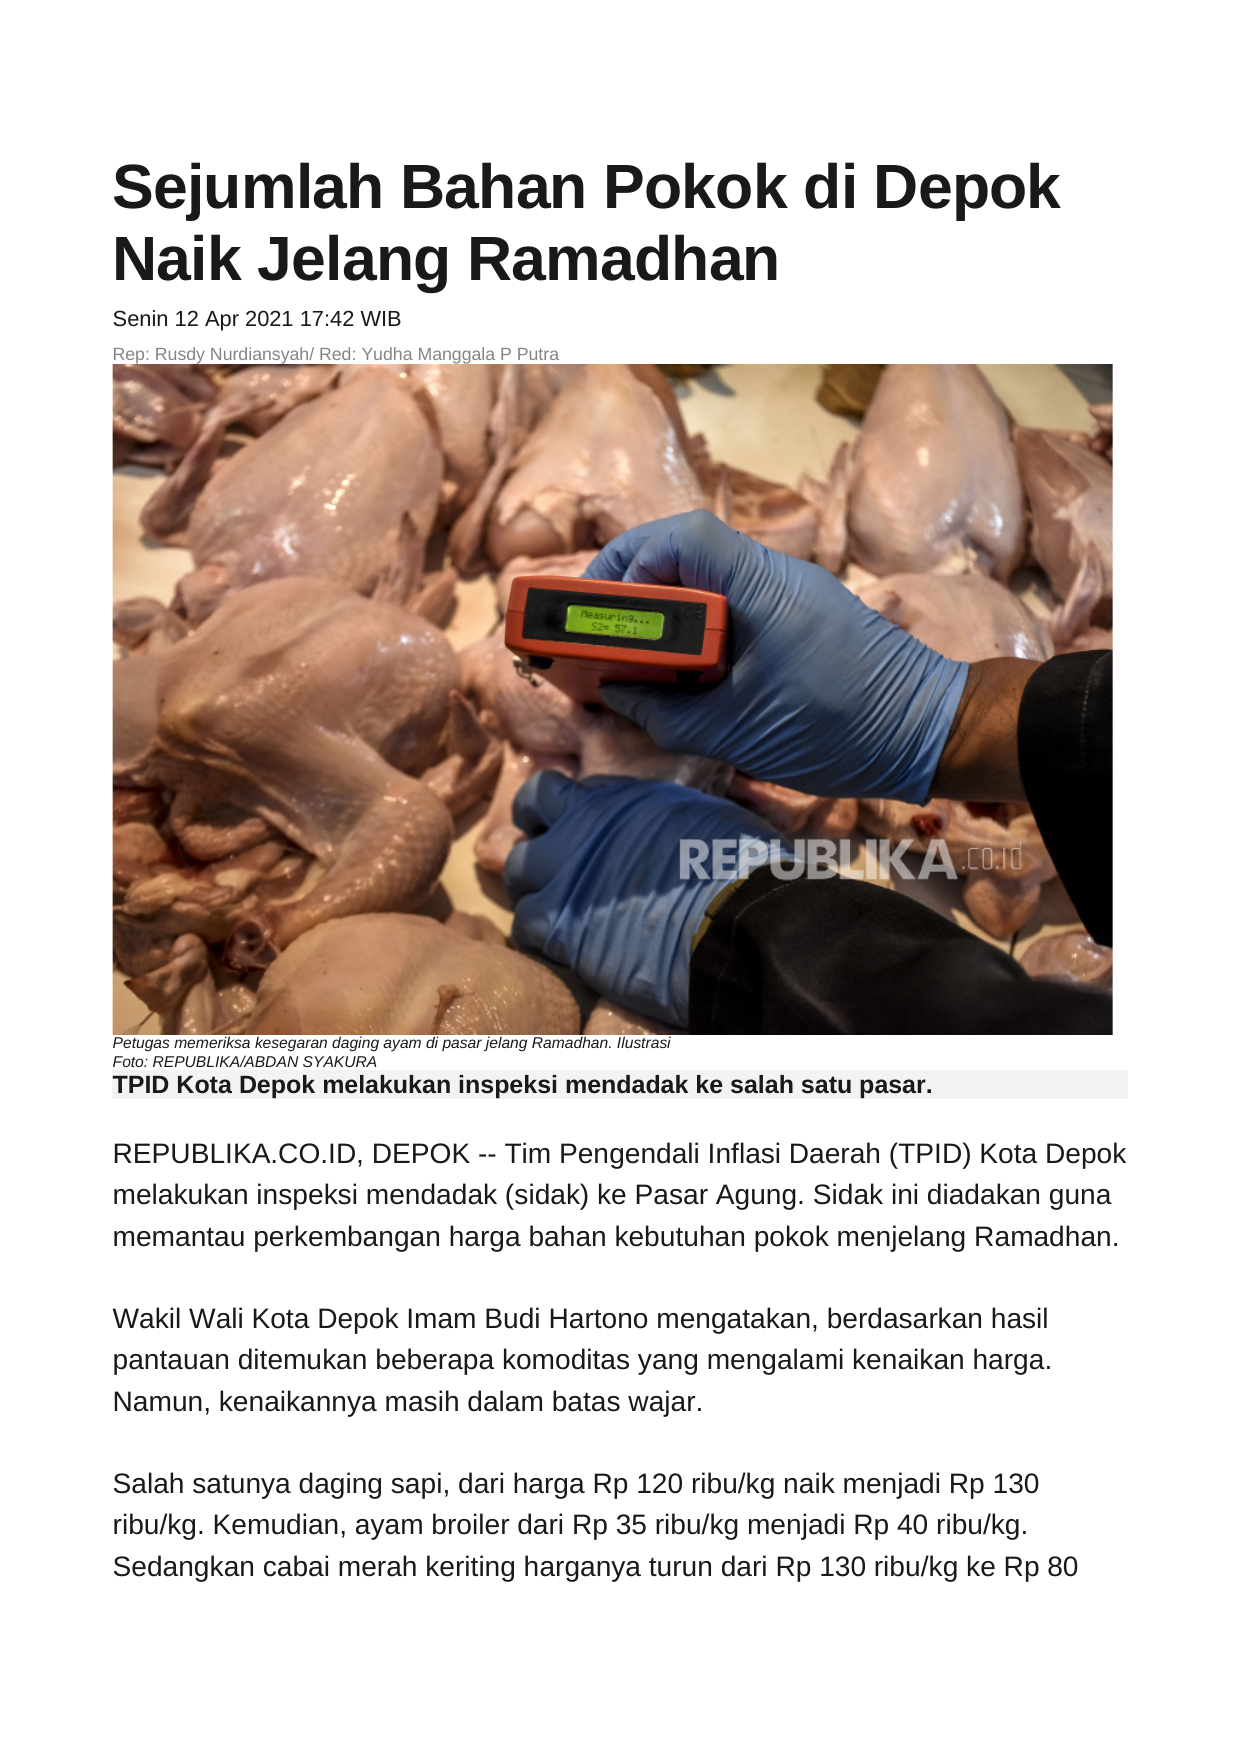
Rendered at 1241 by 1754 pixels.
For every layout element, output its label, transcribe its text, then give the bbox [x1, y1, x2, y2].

text Foto: REPUBLIKA/ABDAN SYAKURA [112, 1052, 1128, 1070]
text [112, 1128, 1128, 1582]
text Senin 12 Apr 2021 17:42 WIB [112, 306, 1128, 331]
text Rep: Rusdy Nurdiansyah/ Red: Yudha Manggala P Putra [112, 344, 1128, 364]
text TPID Kota Depok melakukan inspeksi mendadak ke salah satu pasar. [112, 1070, 1128, 1099]
text Petugas memeriksa kesegaran daging ayam di pasar jelang Ramadhan. Ilustrasi [112, 1034, 1128, 1052]
text Sejumlah Bahan Pokok di Depok Naik Jelang Ramadhan [112, 150, 1128, 294]
picture [112, 364, 1113, 1035]
